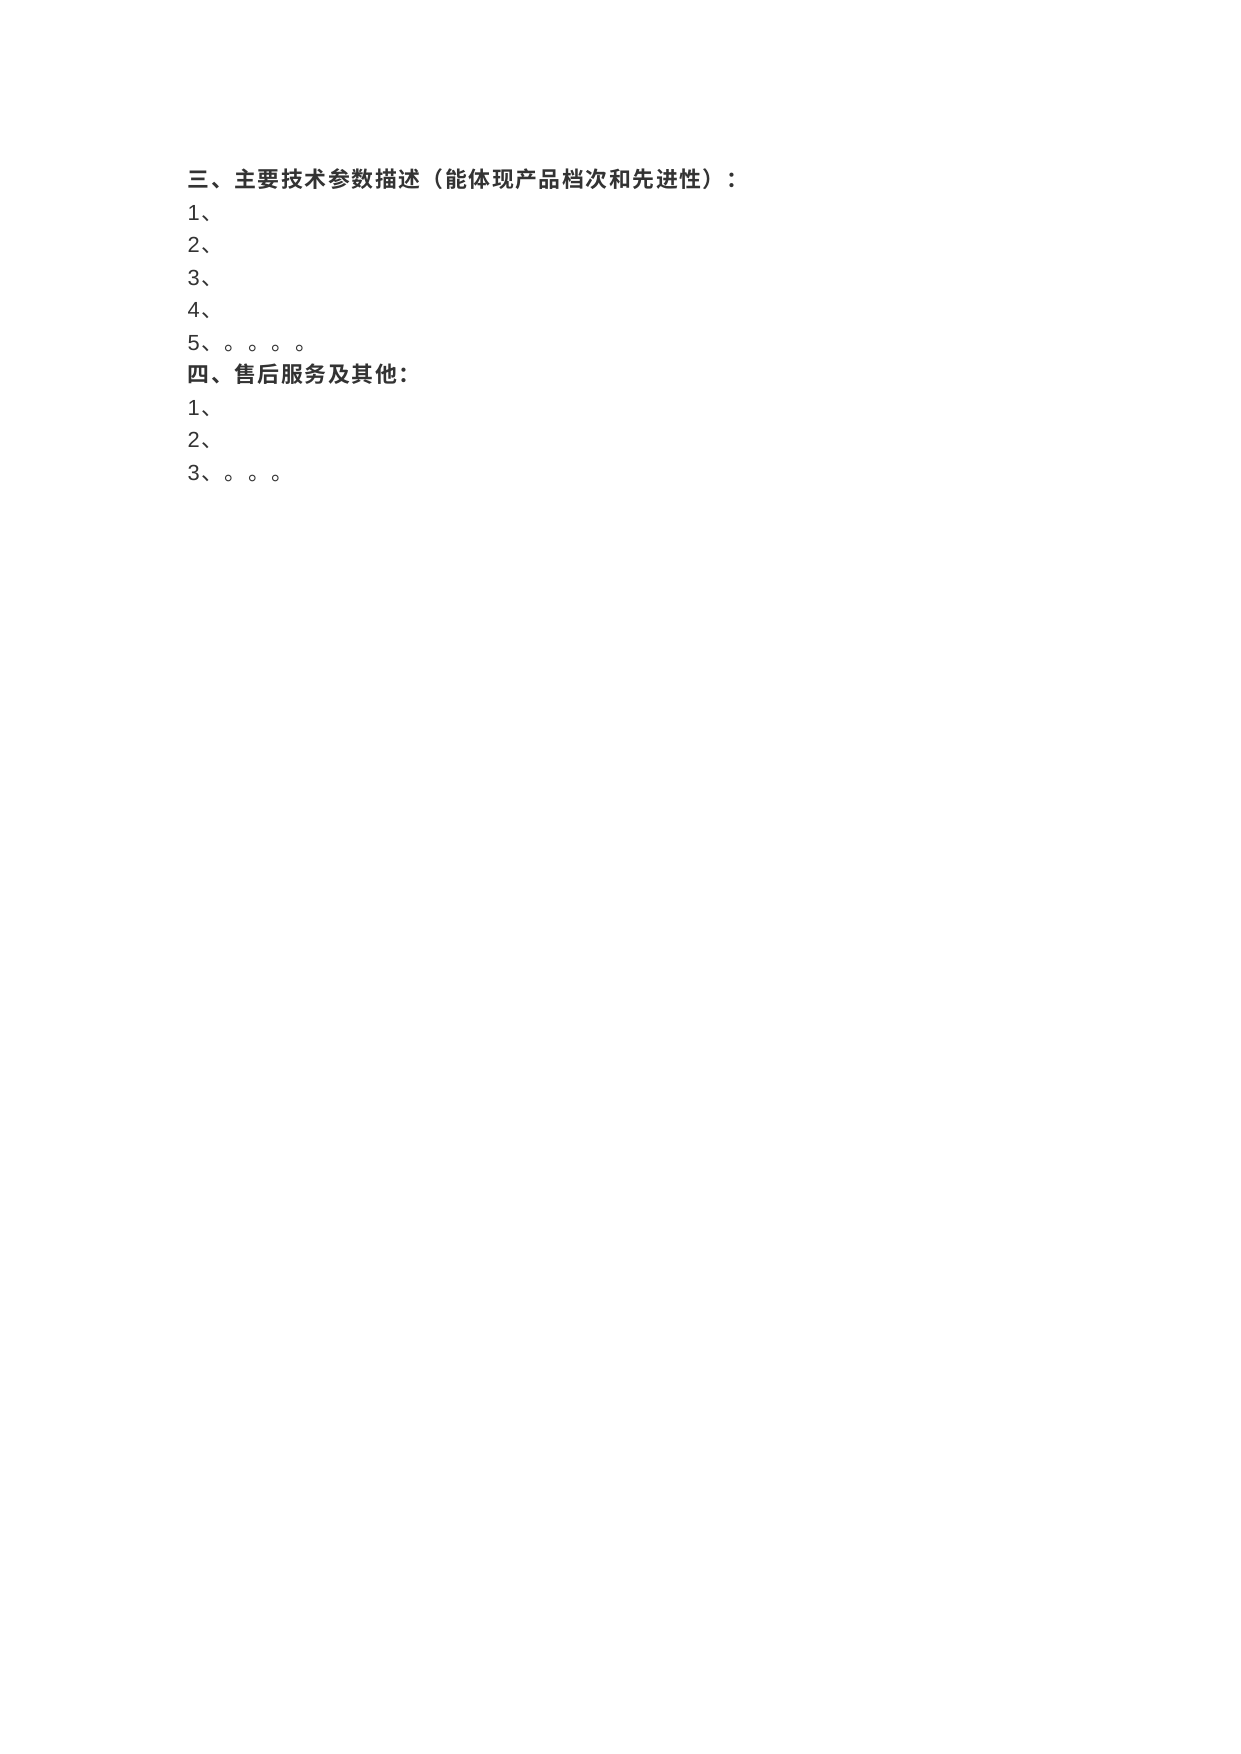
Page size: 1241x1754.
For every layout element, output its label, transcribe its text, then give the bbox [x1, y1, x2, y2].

text 1、 [187, 389, 1053, 422]
text 3、 [187, 259, 1053, 292]
text 4、 [187, 292, 1053, 324]
text 2、 [187, 422, 1053, 454]
text 1、 [187, 194, 1053, 227]
text 三、主要技术参数描述（能体现产品档次和先进性）： [187, 162, 1053, 194]
text 2、 [187, 227, 1053, 259]
text 3、。。。 [187, 454, 1053, 487]
text 四、售后服务及其他： [187, 357, 1053, 389]
text 5、。。。。 [187, 324, 1053, 357]
